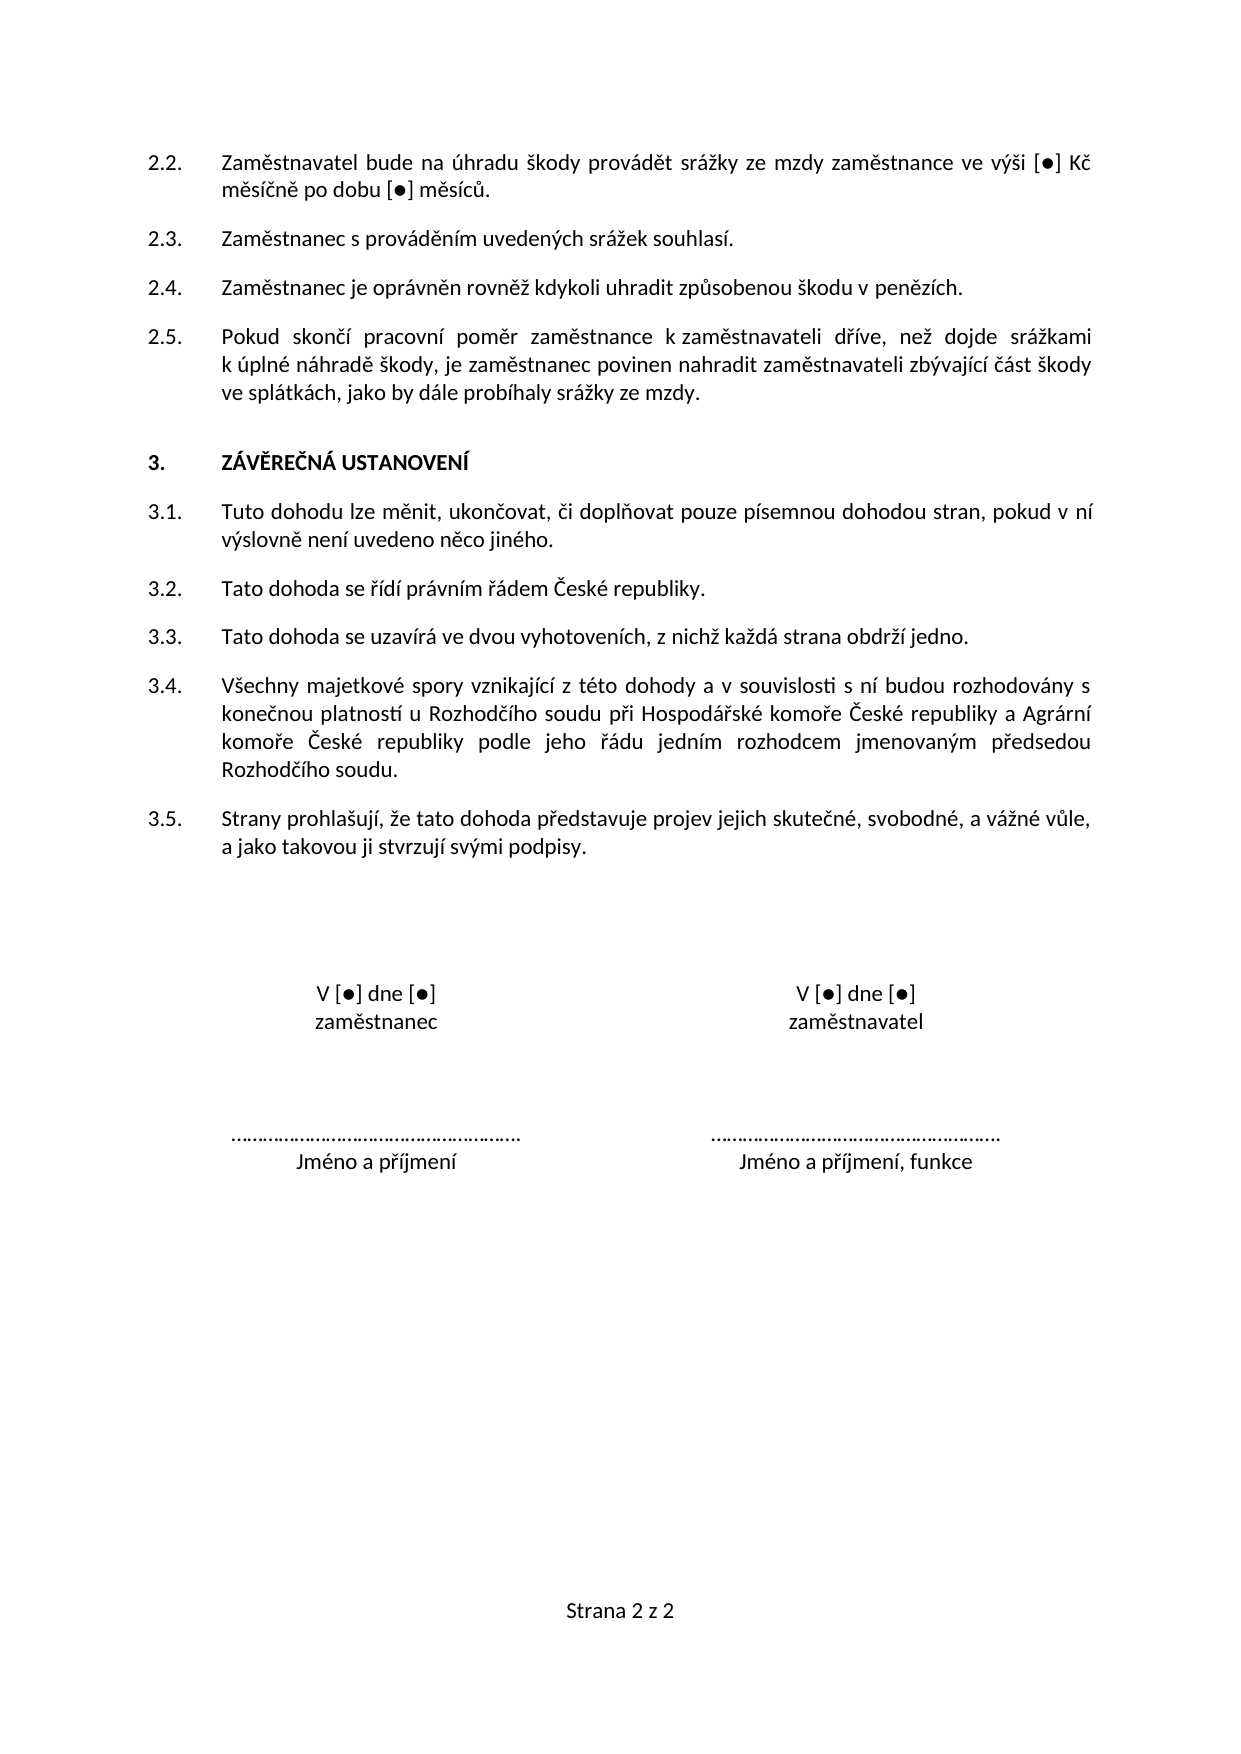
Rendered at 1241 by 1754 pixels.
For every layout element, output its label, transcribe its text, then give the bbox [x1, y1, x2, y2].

text Zaměstnavatel bude na úhradu škody provádět srážky ze mzdy zaměstnance ve výši [●] Kč měsíčně po dobu [●] měsíců. [148, 148, 1093, 204]
table_cell zaměstnavatel [616, 1007, 1096, 1035]
text Tato dohoda se řídí právním řádem České republiky. [148, 574, 1093, 602]
text Pokud skončí pracovní poměr zaměstnance k zaměstnavateli dříve, než dojde srážkami k úplné náhradě škody, je zaměstnanec povinen nahradit zaměstnavateli zbývající část škody ve splátkách, jako by dále probíhaly srážky ze mzdy. [148, 322, 1093, 406]
text Všechny majetkové spory vznikající z této dohody a v souvislosti s ní budou rozhodovány s konečnou platností u Rozhodčího soudu při Hospodářské komoře České republiky a Agrární komoře České republiky podle jeho řádu jedním rozhodcem jmenovaným předsedou Rozhodčího soudu. [148, 671, 1093, 783]
text Tuto dohodu lze měnit, ukončovat, či doplňovat pouze písemnou dohodou stran, pokud v ní výslovně není uvedeno něco jiného. [148, 497, 1093, 553]
text Závěrečná ustanovení [148, 448, 1093, 476]
table_cell Jméno a příjmení, funkce [616, 1147, 1096, 1175]
text Zaměstnanec je oprávněn rovněž kdykoli uhradit způsobenou škodu v penězích. [148, 273, 1093, 301]
table_cell Jméno a příjmení [136, 1147, 616, 1175]
text Tato dohoda se uzavírá ve dvou vyhotoveních, z nichž každá strana obdrží jedno. [148, 622, 1093, 651]
table_header V [●] dne [●] [616, 979, 1096, 1007]
table_header V [●] dne [●] [136, 979, 616, 1007]
table_cell ………………………………………………. [616, 1035, 1096, 1147]
table_cell zaměstnanec [136, 1007, 616, 1035]
text Zaměstnanec s prováděním uvedených srážek souhlasí. [148, 224, 1093, 252]
table_cell ………………………………………………. [136, 1035, 616, 1147]
text Strany prohlašují, že tato dohoda představuje projev jejich skutečné, svobodné, a vážné vůle, a jako takovou ji stvrzují svými podpisy. [148, 804, 1093, 860]
